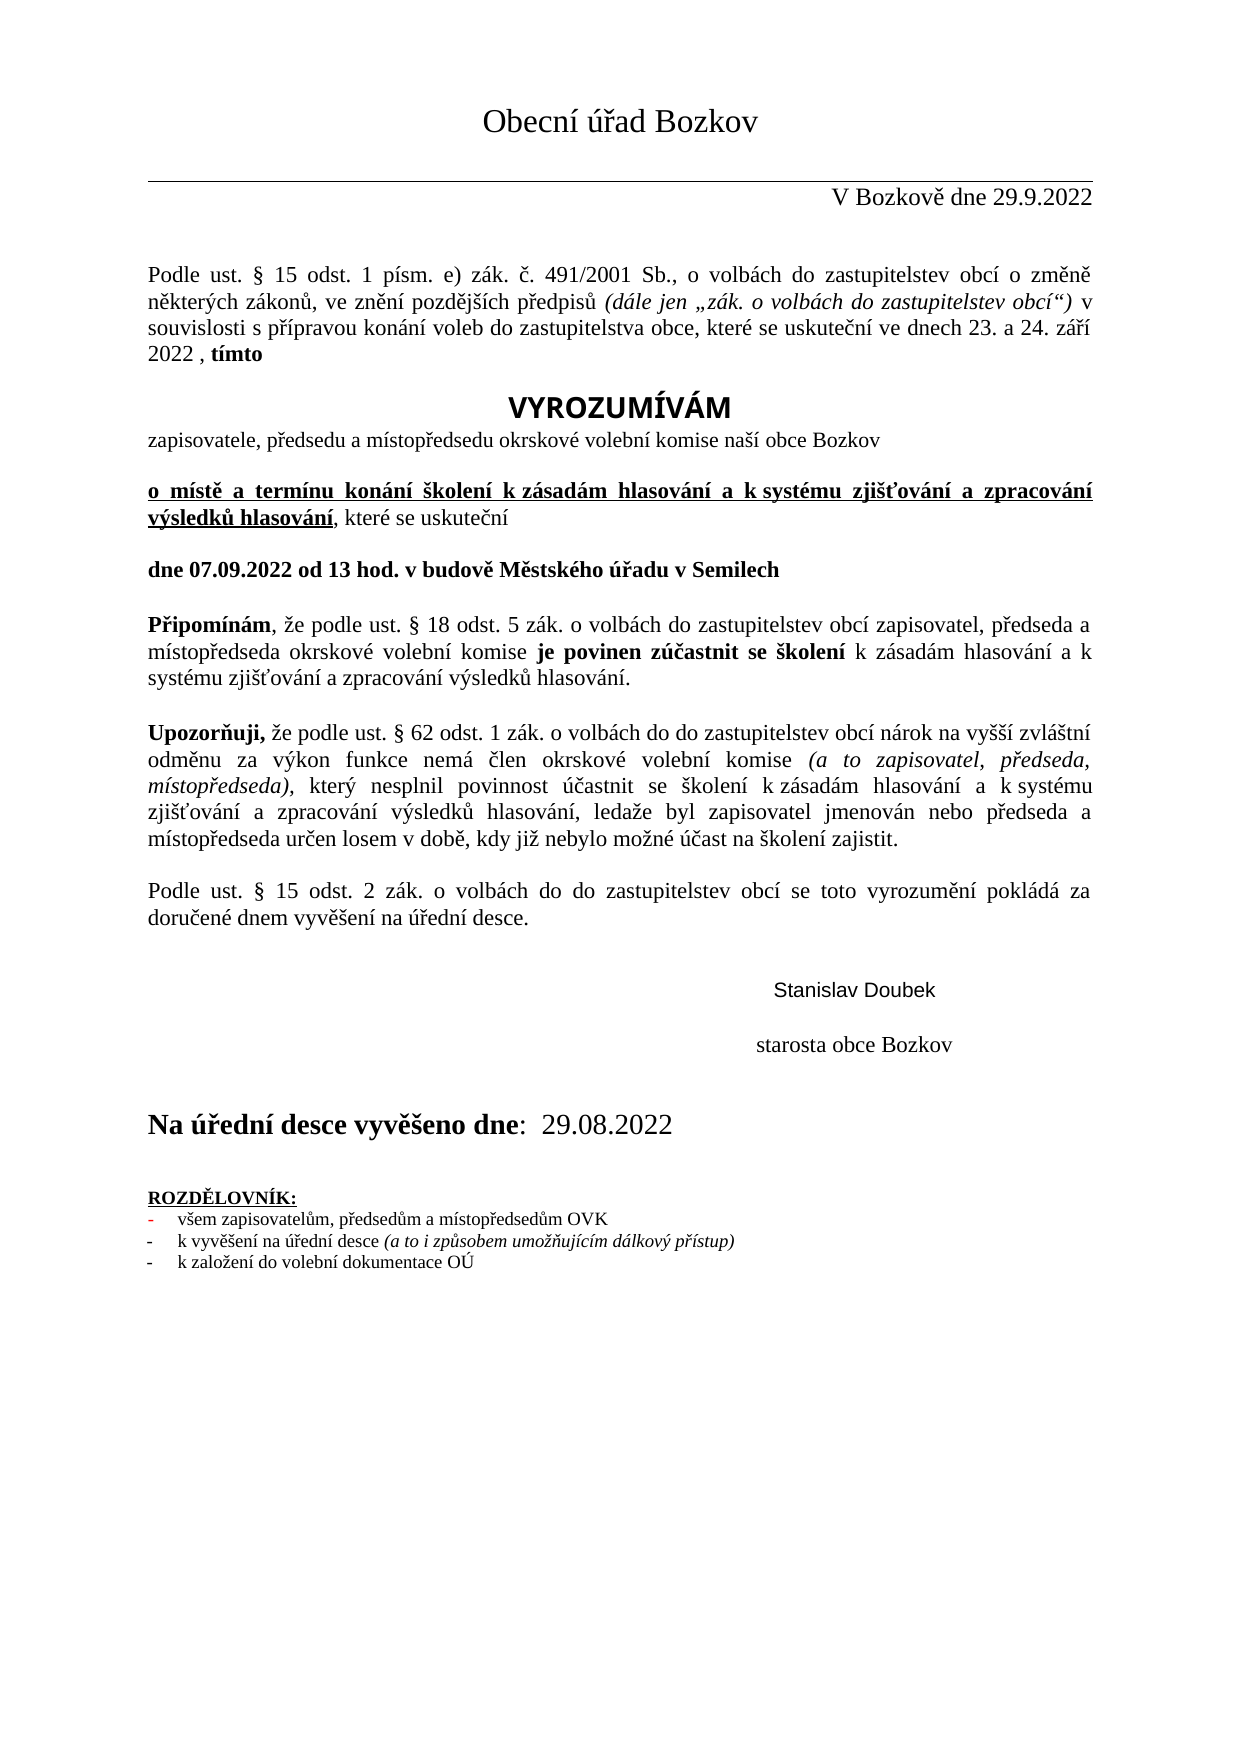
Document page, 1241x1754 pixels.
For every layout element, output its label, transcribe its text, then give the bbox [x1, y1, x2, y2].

text Rozdělovník: [148, 1187, 1093, 1208]
text vyrozumívám [148, 387, 1093, 427]
text o místě a termínu konání školení k zásadám hlasování a k systému zjišťování a zpracování výsledků hlasování, které se uskuteční [148, 501, 1093, 530]
text Obecní úřad Bozkov [148, 101, 1093, 139]
list k založení do volební dokumentace OÚ [146, 1251, 1093, 1273]
text dne 07.09.2022 od 13 hod. v budově Městského úřadu v Semilech [148, 556, 1093, 583]
text Podle ust. § 15 odst. 1 písm. e) zák. č. 491/2001 Sb., o volbách do zastupitelstev obcí o změně některých zákonů, ve znění pozdějších předpisů (dále jen „zák. o volbách do zastupitelstev obcí“) v souvislosti s přípravou konání voleb do zastupitelstva obce, které se uskuteční ve dnech 23. a 24. září 2022 , tímto [148, 261, 1093, 367]
list k vyvěšení na úřední desce (a to i způsobem umožňujícím dálkový přístup) [146, 1230, 1093, 1251]
text Podle ust. § 15 odst. 2 zák. o volbách do do zastupitelstev obcí se toto vyrozumění pokládá za doručené dnem vyvěšení na úřední desce. [148, 877, 1093, 930]
text Upozorňuji, že podle ust. § 62 odst. 1 zák. o volbách do do zastupitelstev obcí nárok na vyšší zvláštní odměnu za výkon funkce nemá člen okrskové volební komise (a to zapisovatel, předseda, místopředseda), který nesplnil povinnost účastnit se školení k zásadám hlasování a k systému zjišťování a zpracování výsledků hlasování, ledaže byl zapisovatel jmenován nebo předseda a místopředseda určen losem v době, kdy již nebylo možné účast na školení zajistit. [148, 719, 1093, 851]
text V Bozkově dne 29.9.2022 [148, 182, 1093, 211]
list všem zapisovatelům, předsedům a místopředsedům OVK [148, 1208, 1093, 1230]
text starosta obce Bozkov [664, 1031, 1093, 1057]
text Stanislav Doubek [590, 978, 1093, 1002]
text Na úřední desce vyvěšeno dne: 29.08.2022 [148, 1107, 1093, 1141]
text o místě a termínu konání školení k zásadám hlasování a k systému zjišťování a zpracování výsledků hlasování, které se uskuteční [148, 477, 1093, 500]
text zapisovatele, předsedu a místopředsedu okrskové volební komise naší obce Bozkov [148, 427, 1093, 452]
text Připomínám, že podle ust. § 18 odst. 5 zák. o volbách do zastupitelstev obcí zapisovatel, předseda a místopředseda okrskové volební komise je povinen zúčastnit se školení k zásadám hlasování a k systému zjišťování a zpracování výsledků hlasování. [148, 611, 1093, 691]
